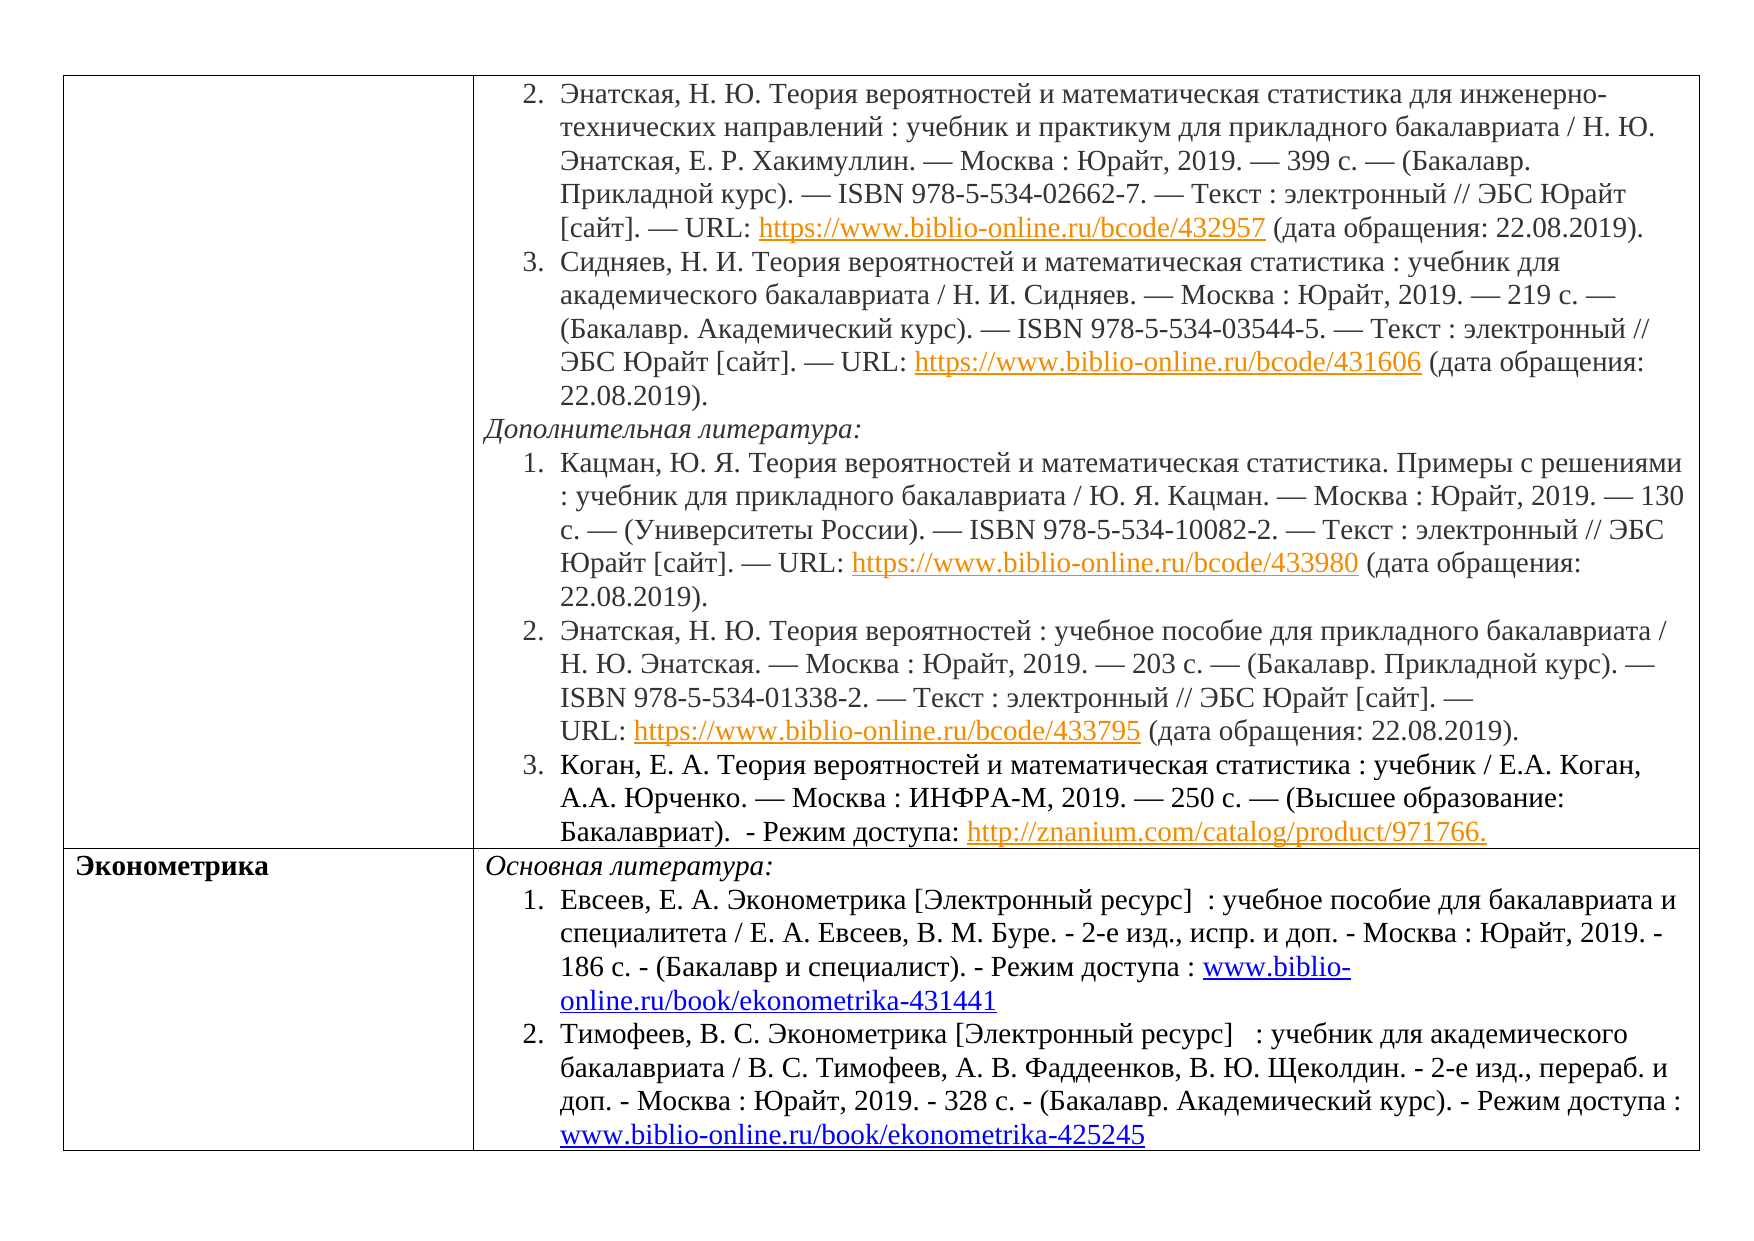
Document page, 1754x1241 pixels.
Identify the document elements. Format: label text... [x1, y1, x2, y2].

table_cell Эконометрика [64, 849, 473, 1150]
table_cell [64, 76, 473, 847]
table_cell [474, 849, 1699, 1150]
